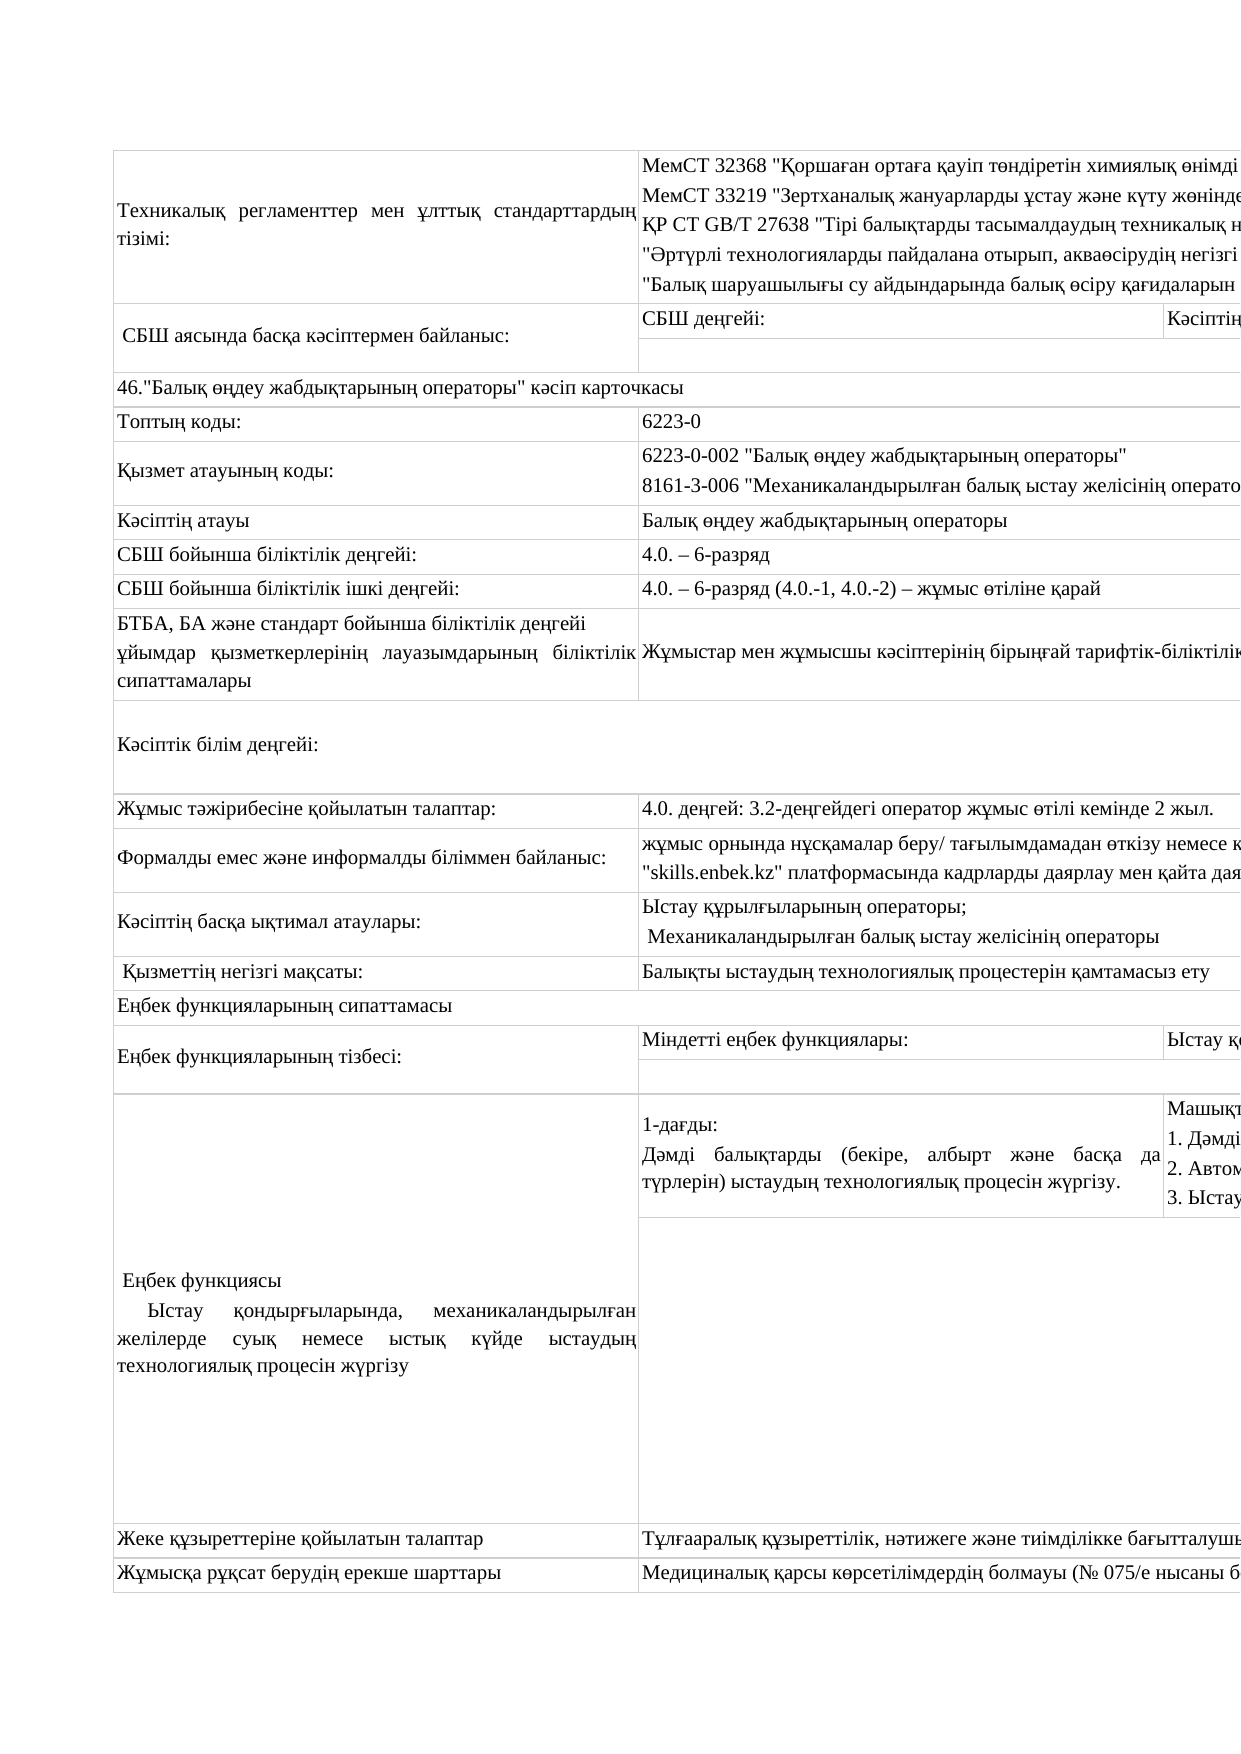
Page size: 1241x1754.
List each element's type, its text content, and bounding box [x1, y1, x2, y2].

table_cell Балық өңдеу жабдықтарының операторы [639, 506, 1240, 539]
table_cell Кәсіптің атауы: [1164, 304, 1240, 337]
table_cell 1-дағды: Дәмді балықтарды (бекіре, албырт және басқа да түрлерін) ыстаудың технологиялық процесін жүргізу. [639, 1095, 1163, 1217]
table_cell СБШ бойынша біліктілік ішкі деңгейі: [114, 575, 638, 608]
table_cell 6223-0-002 "Балық өңдеу жабдықтарының операторы" 8161-3-006 "Механикаландырылған балық ыстау желісінің операторы" [639, 442, 1240, 505]
table_cell Кәсіптің атауы [114, 506, 638, 539]
table_cell Жұмыс тәжірибесіне қойылатын талаптар: [114, 795, 638, 828]
table_cell Жеке құзыреттеріне қойылатын талаптар [114, 1524, 638, 1557]
table_cell Еңбек функцияларының тізбесі: [114, 1026, 638, 1093]
table_cell Ыстау құрылғыларының операторы; Механикаландырылған балық ыстау желісінің операторы [639, 893, 1240, 956]
table_cell СБШ аясында басқа кәсіптермен байланыс: [114, 304, 638, 372]
table_cell 4.0. деңгей: 3.2-деңгейдегі оператор жұмыс өтілі кемінде 2 жыл. [639, 795, 1240, 828]
table_cell Техникалық регламенттер мен ұлттық стандарттардың тізімі: [114, 151, 638, 303]
table_cell Медициналық қарсы көрсетілімдердің болмауы (№ 075/е нысаны бойынша берілген медициналық анықтама (дәрігерлік кәсіби-консультациялық қорытынды)), еңбек қауіпсіздігі және еңбекті қорғау жөніндегі нұсқаулықтан өту, сотталғандығы немесе соттылығының болуы не болмауы туралы анықтама [639, 1559, 1240, 1592]
table_cell Міндетті еңбек функциялары: [639, 1026, 1163, 1059]
table_cell МемСТ 32368 "Қоршаған ортаға қауіп төндіретін химиялық өнімді сынау әдістері. Балықтардың репродуктивтік қабілетін бағалау". МемСТ 33219 "Зертханалық жануарларды ұстау және күту жөніндегі басшылық. Балықтарды күтіп-бағу және күту, рептилиялардың амфибиямиясы қағидалары". ҚР СТ GB/T 27638 "Тірі балықтарды тасымалдаудың техникалық нормалары" Қазақстан Республикасының Ұлттық стандарты. "Әртүрлі технологияларды пайдалана отырып, акваөсірудің негізгі объектілерінің қолдан өсімін молайту, оларды тауарлы өсіру және тасымалдау жөніндегі балық өсіру нормативтерін бекіту туралы"Қазақстан Республикасы Экология, геология және табиғи ресурстар министрінің 2021 жылғы 5 мамырдағы № 127 бұйрығы (Нормативтік құқықтық актілерді мемлекеттік тіркеу тізілімінде № 22694 болып тіркелген). "Балық шаруашылығы су айдындарында балық өсіру қағидаларын бекіту туралы" Қазақстан Республикасы Ауыл шаруашылығы министрінің міндетін атқарушысының 2017 жылғы 9 тамыздағы № 324 бұйрығы (Нормативтік құқықтық актілерді мемлекеттік тіркеу тізілімінде № 15665 болып тіркелген). [639, 151, 1240, 303]
table_cell 4.0. – 6-разряд [639, 540, 1240, 573]
table_cell Еңбек функциясы Ыстау қондырғыларында, механикаландырылған желілерде суық немесе ыстық күйде ыстаудың технологиялық процесін жүргізу [114, 1095, 638, 1523]
table_cell СБШ деңгейі: [639, 304, 1163, 337]
table_cell Топтың коды: [114, 408, 638, 441]
table_cell Кәсіптің басқа ықтимал атаулары: [114, 893, 638, 956]
table_cell Жұмыстар мен жұмысшы кәсіптерінің бірыңғай тарифтік-біліктілік анықтамалығының 100, 101, 102 және 103-тармақтары. [639, 609, 1240, 699]
table_cell жұмыс орнында нұсқамалар беру/ тағылымдамадан өткізу немесе қысқа мерзімді оқыту; "skills.enbek.kz" платформасында кадрларды даярлау мен қайта даярлаудың қысқа мерзімді курстары [639, 829, 1240, 892]
table_cell Еңбек функцияларының сипаттамасы [114, 991, 1240, 1024]
table_cell СБШ бойынша біліктілік деңгейі: [114, 540, 638, 573]
table_cell Жұмысқа рұқсат берудің ерекше шарттары [114, 1559, 638, 1592]
table_cell БТБА, БА және стандарт бойынша біліктілік деңгейі ұйымдар қызметкерлерінің лауазымдарының біліктілік сипаттамалары [114, 609, 638, 699]
table_cell Қызмет атауының коды: [114, 442, 638, 505]
table_cell 6223-0 [639, 408, 1240, 441]
table_cell Балықты ыстаудың технологиялық процестерін қамтамасыз ету [639, 957, 1240, 990]
table_cell Қызметтің негізгі мақсаты: [114, 957, 638, 990]
table_cell Формалды емес және информалды біліммен байланыс: [114, 829, 638, 892]
table_cell 46."Балық өңдеу жабдықтарының операторы" кәсіп карточкасы [114, 373, 1240, 406]
table_cell Тұлғааралық құзыреттілік, нәтижеге және тиімділікке бағытталушылығы [639, 1524, 1240, 1557]
table_cell 4.0. – 6-разряд (4.0.-1, 4.0.-2) – жұмыс өтіліне қарай [639, 575, 1240, 608]
table_cell Кәсіптік білім деңгейі: [114, 701, 1240, 793]
